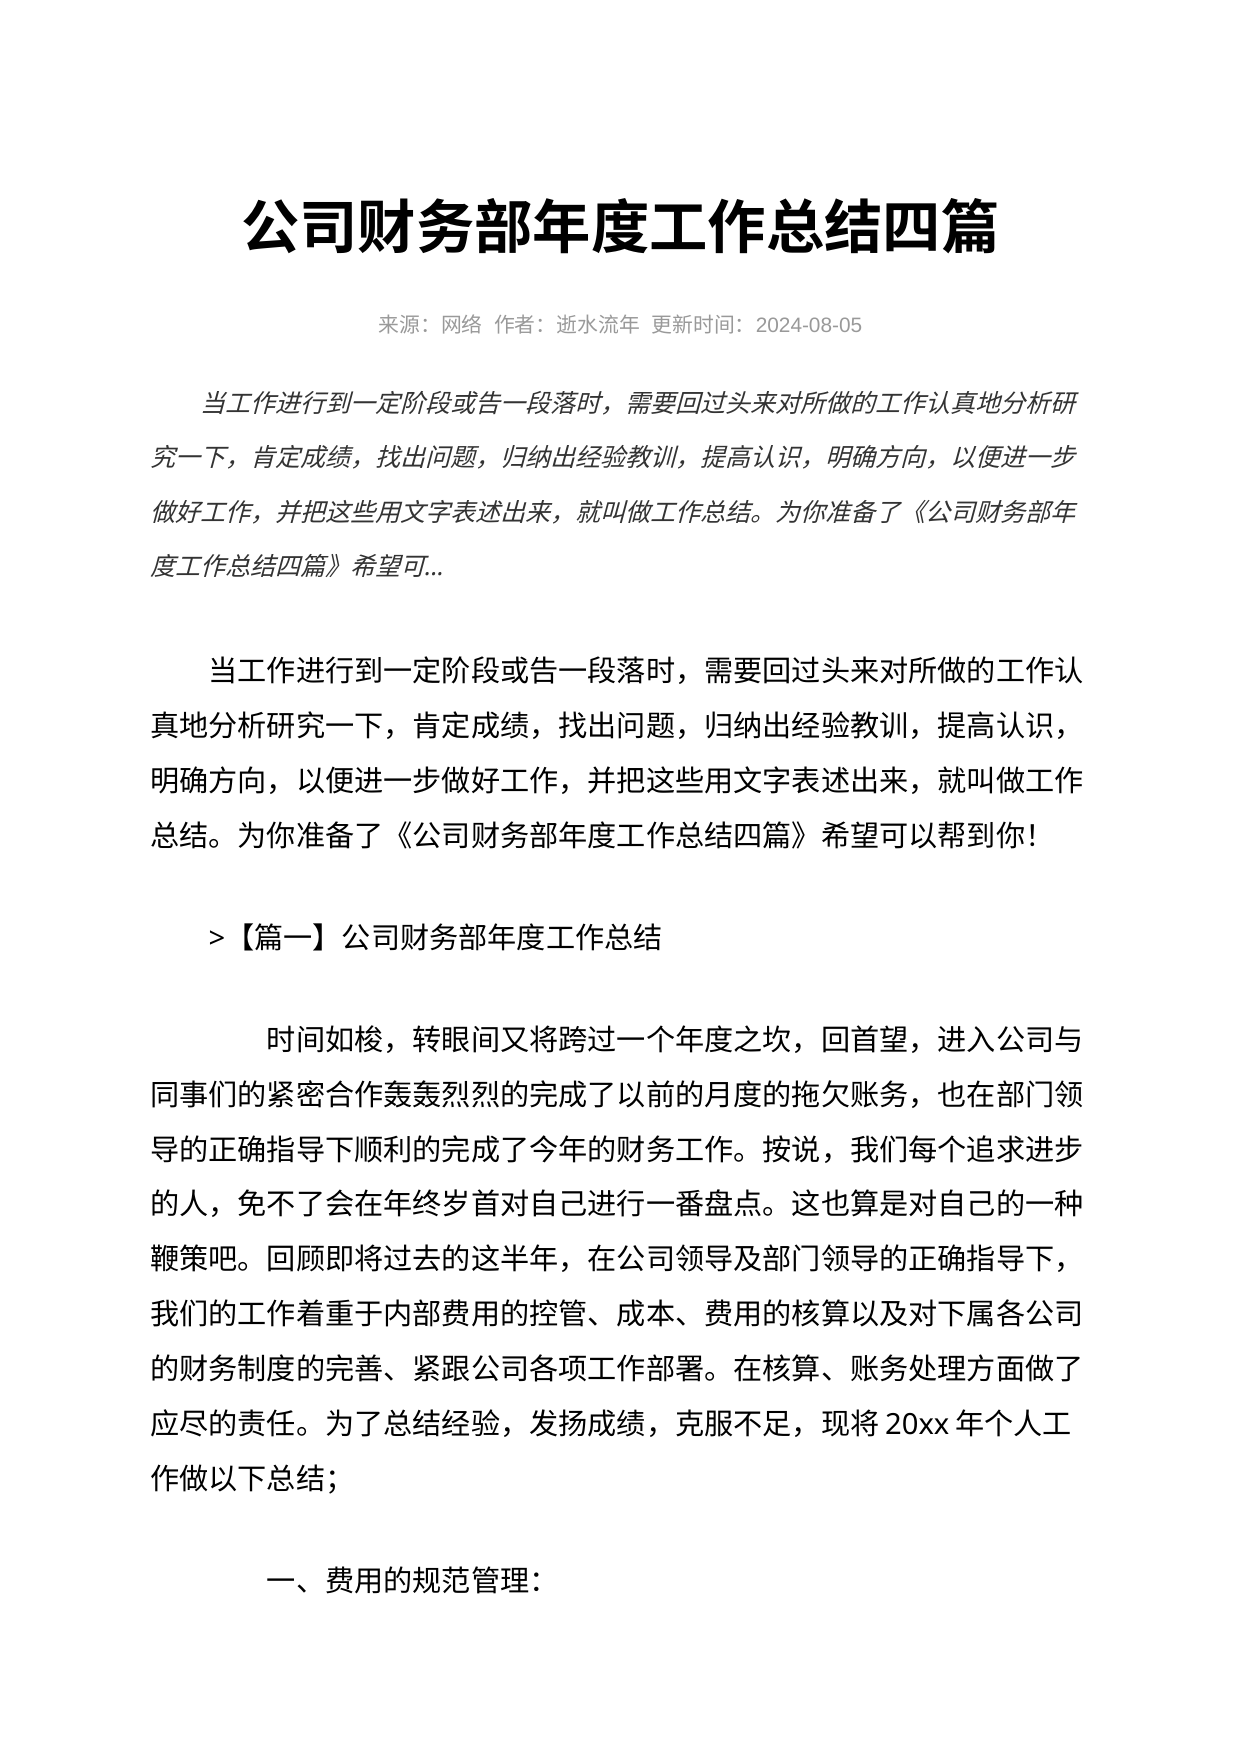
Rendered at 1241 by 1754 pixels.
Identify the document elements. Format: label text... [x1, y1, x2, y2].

text 当工作进行到一定阶段或告一段落时，需要回过头来对所做的工作认真地分析研究一下，肯定成绩，找出问题，归纳出经验教训，提高认识，明确方向，以便进一步做好工作，并把这些用文字表述出来，就叫做工作总结。为你准备了《公司财务部年度工作总结四篇》希望可... [150, 383, 1090, 583]
text 当工作进行到一定阶段或告一段落时，需要回过头来对所做的工作认真地分析研究一下，肯定成绩，找出问题，归纳出经验教训，提高认识，明确方向，以便进一步做好工作，并把这些用文字表述出来，就叫做工作总结。为你准备了《公司财务部年度工作总结四篇》希望可以帮到你！ [150, 648, 1090, 855]
subtitle 公司财务部年度工作总结四篇 [150, 181, 1090, 266]
text >【篇一】公司财务部年度工作总结 [150, 914, 1090, 957]
text 来源：网络 作者：逝水流年 更新时间：2024-08-05 [150, 313, 1090, 337]
text 时间如梭，转眼间又将跨过一个年度之坎，回首望，进入公司与同事们的紧密合作轰轰烈烈的完成了以前的月度的拖欠账务，也在部门领导的正确指导下顺利的完成了今年的财务工作。按说，我们每个追求进步的人，免不了会在年终岁首对自己进行一番盘点。这也算是对自己的一种鞭策吧。回顾即将过去的这半年，在公司领导及部门领导的正确指导下，我们的工作着重于内部费用的控管、成本、费用的核算以及对下属各公司的财务制度的完善、紧跟公司各项工作部署。在核算、账务处理方面做了应尽的责任。为了总结经验，发扬成绩，克服不足，现将20xx年个人工作做以下总结； [150, 1016, 1090, 1498]
text 一、费用的规范管理： [150, 1557, 1090, 1599]
